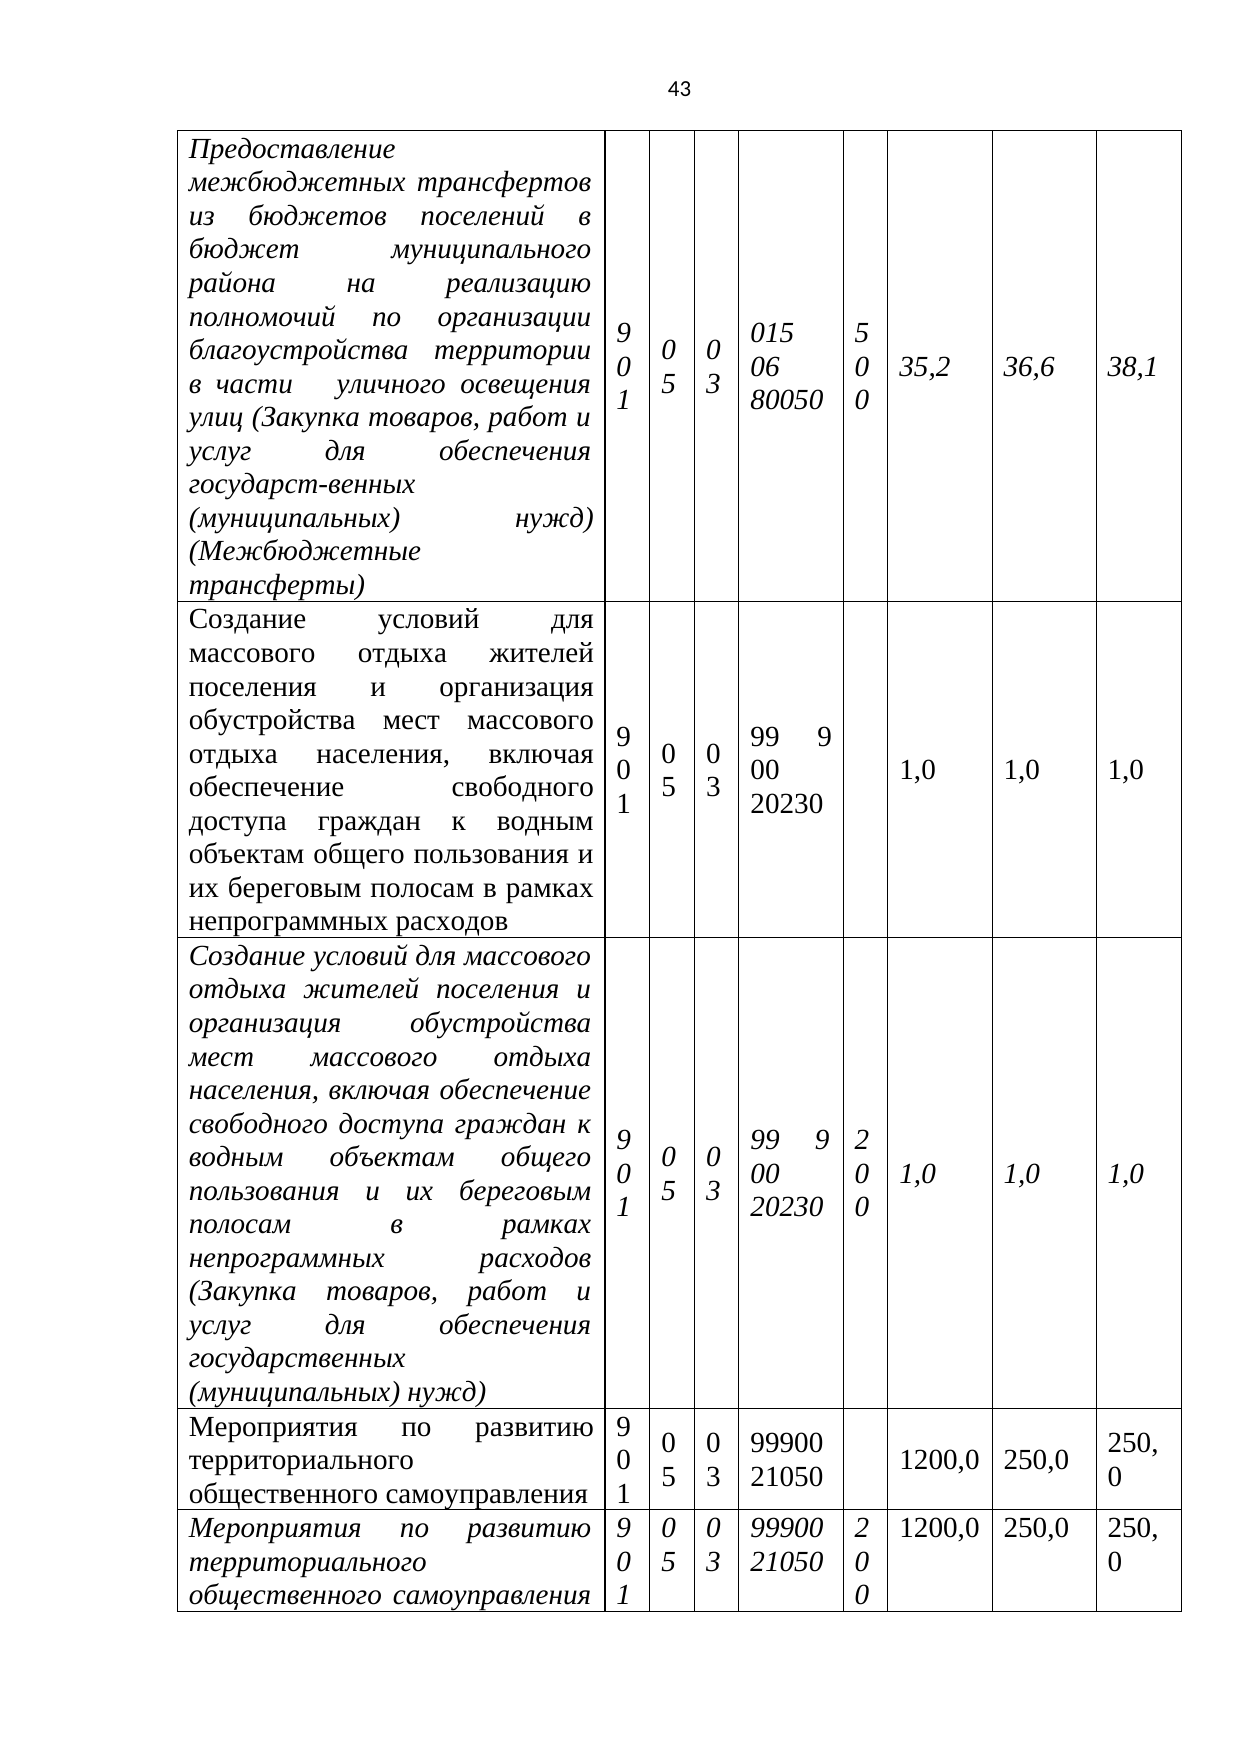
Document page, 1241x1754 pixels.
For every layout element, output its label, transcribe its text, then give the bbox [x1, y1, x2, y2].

table_cell 99 9 00 20230 [739, 938, 843, 1408]
table_cell 05 [650, 1510, 694, 1611]
table_cell 35,2 [888, 131, 992, 601]
table_cell 05 [650, 131, 694, 601]
table_cell Создание условий для массового отдыха жителей поселения и организация обустройства мест массового отдыха населения, включая обеспечение свободного доступа граждан к водным объектам общего пользования и их береговым полосам в рамках непрограммных расходов (Закупка товаров, работ и услуг для обеспечения государственных (муниципальных) нужд) [178, 938, 604, 1408]
table_cell 05 [650, 938, 694, 1408]
table_cell 1200,0 [888, 1409, 992, 1509]
table_cell 03 [695, 1409, 738, 1509]
table_cell 1200,0 [888, 1510, 992, 1611]
table_cell 250,0 [1097, 1510, 1181, 1611]
table_cell Мероприятия по развитию территориального общественного самоуправления [178, 1409, 604, 1509]
table_cell Создание условий для массового отдыха жителей поселения и организация обустройства мест массового отдыха населения, включая обеспечение свободного доступа граждан к водным объектам общего пользования и их береговым полосам в рамках непрограммных расходов [178, 602, 604, 937]
table_cell 36,6 [993, 131, 1096, 601]
table_cell 1,0 [888, 602, 992, 937]
table_cell 1,0 [993, 938, 1096, 1408]
table_cell Предоставление межбюджетных трансфертов из бюджетов поселений в бюджет муниципального района на реализацию полномочий по организации благоустройства территории в части уличного освещения улиц (Закупка товаров, работ и услуг для обеспечения государст-венных (муниципальных) нужд)(Межбюджетные трансферты) [178, 131, 604, 601]
table_cell [844, 1409, 887, 1509]
table_cell 1,0 [1097, 938, 1181, 1408]
table_cell 03 [695, 1510, 738, 1611]
table_cell 03 [695, 938, 738, 1408]
table_cell 200 [844, 1510, 887, 1611]
table_cell 015 06 80050 [739, 131, 843, 601]
table_cell 901 [606, 938, 649, 1408]
table_cell 38,1 [1097, 131, 1181, 601]
table_cell 250,0 [1097, 1409, 1181, 1509]
table_cell 200 [844, 938, 887, 1408]
table_cell 05 [650, 602, 694, 937]
table_cell 05 [650, 1409, 694, 1509]
table_cell 901 [606, 602, 649, 937]
table_cell 901 [606, 1510, 649, 1611]
table_cell 500 [844, 131, 887, 601]
table_cell 99900 21050 [739, 1510, 843, 1611]
table_cell 1,0 [888, 938, 992, 1408]
table_cell [844, 602, 887, 937]
table_cell 901 [606, 131, 649, 601]
table_cell 99 9 00 20230 [739, 602, 843, 937]
table_cell 1,0 [1097, 602, 1181, 937]
table_cell 1,0 [993, 602, 1096, 937]
table_cell 901 [606, 1409, 649, 1509]
table_cell 99900 21050 [739, 1409, 843, 1509]
table_cell 250,0 [993, 1409, 1096, 1509]
table_cell 250,0 [993, 1510, 1096, 1611]
table_cell 03 [695, 131, 738, 601]
table_cell 03 [695, 602, 738, 937]
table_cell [178, 1510, 604, 1611]
